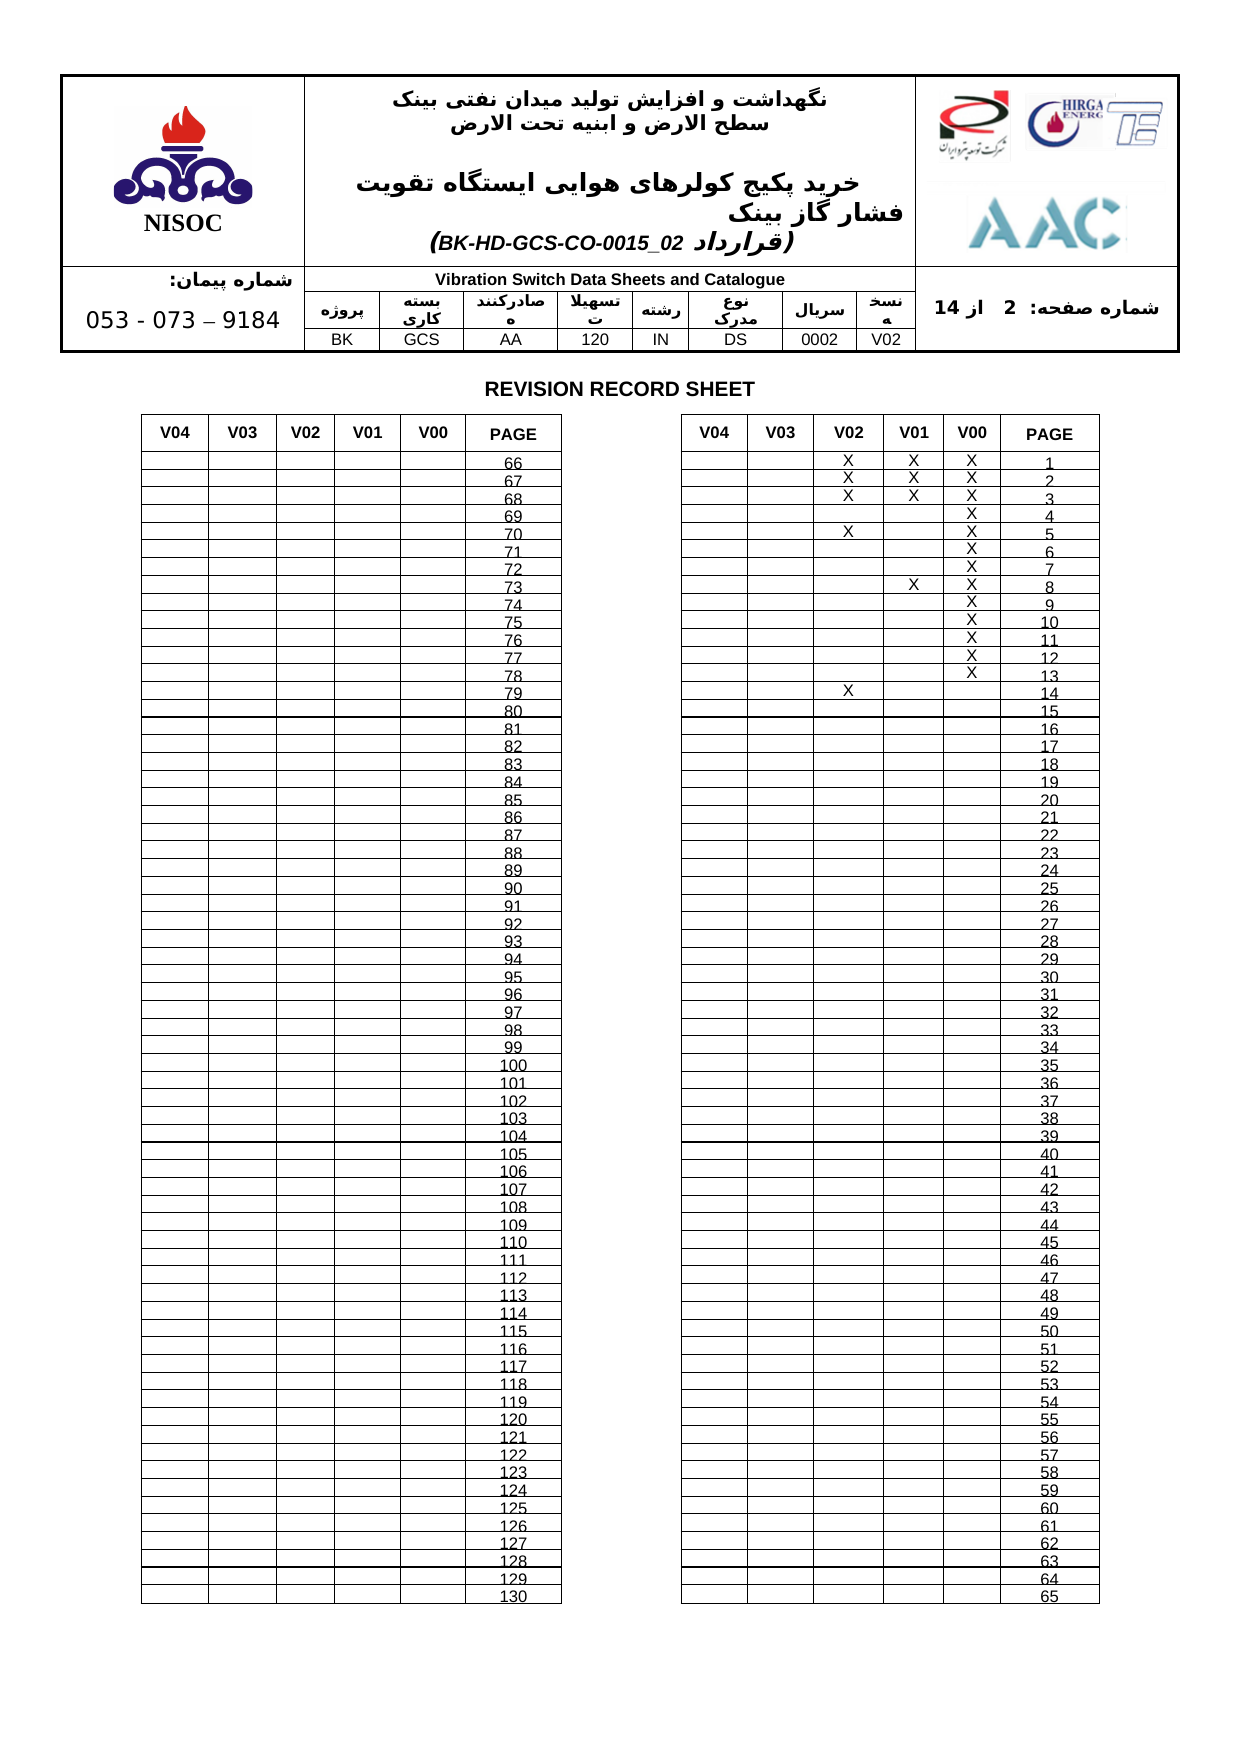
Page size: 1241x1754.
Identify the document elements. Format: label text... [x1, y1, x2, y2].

table_cell 42 [1001, 1178, 1099, 1194]
table_cell [884, 1373, 943, 1389]
table_header [562, 414, 681, 1603]
table_cell [814, 859, 883, 876]
table_cell [814, 718, 883, 734]
table_cell [142, 965, 208, 982]
table_cell [209, 470, 276, 486]
table_cell [682, 948, 747, 964]
table_cell [682, 1408, 747, 1425]
table_cell [335, 824, 400, 840]
table_cell [335, 965, 400, 982]
table_cell [142, 1160, 208, 1177]
table_cell X [944, 452, 1000, 468]
table_cell 125 [466, 1497, 561, 1513]
table_cell [277, 859, 334, 876]
table_cell 60 [1001, 1497, 1099, 1513]
table_cell [401, 1497, 465, 1513]
table_cell 30 [1001, 965, 1099, 982]
table_cell [748, 629, 813, 646]
table_cell X [944, 594, 1000, 610]
table_cell [209, 1355, 276, 1372]
table_cell 69 [466, 505, 561, 522]
table_cell 14 [1001, 682, 1099, 699]
table_cell [142, 1302, 208, 1318]
table_cell 79 [466, 682, 561, 699]
table_cell [142, 841, 208, 858]
table_cell [682, 1036, 747, 1053]
table_cell 94 [466, 948, 561, 964]
table_cell [814, 558, 883, 575]
table_cell [682, 1072, 747, 1088]
table_cell 129 [466, 1568, 561, 1584]
table_cell [748, 965, 813, 982]
table_cell [884, 629, 943, 646]
table_cell [884, 1550, 943, 1566]
table_cell [209, 1373, 276, 1389]
table_cell [401, 611, 465, 628]
table_cell 5 [1001, 523, 1099, 539]
table_cell 123 [466, 1461, 561, 1478]
table_cell [335, 1178, 400, 1194]
table_cell X [944, 664, 1000, 681]
table_cell [142, 1426, 208, 1442]
table_cell [401, 505, 465, 522]
table_cell 115 [466, 1320, 561, 1336]
table_cell [944, 1019, 1000, 1035]
table_cell 63 [1001, 1550, 1099, 1566]
table_cell [884, 1302, 943, 1318]
table_cell [748, 700, 813, 716]
table_cell [944, 1426, 1000, 1442]
table_cell [277, 912, 334, 929]
table_cell [682, 806, 747, 823]
table_cell [944, 1320, 1000, 1336]
table_cell [682, 647, 747, 663]
table_cell [335, 682, 400, 699]
table_cell [814, 1284, 883, 1301]
table_cell [814, 1213, 883, 1230]
table_cell X [944, 505, 1000, 522]
table_cell [682, 771, 747, 787]
table_cell [748, 487, 813, 504]
table_header V02 [277, 415, 334, 451]
table_cell 22 [1001, 824, 1099, 840]
table_cell 130 [466, 1585, 561, 1603]
table_cell [335, 1036, 400, 1053]
table_cell [209, 1479, 276, 1496]
table_cell [748, 895, 813, 911]
table_cell [401, 1178, 465, 1194]
table_cell [277, 1302, 334, 1318]
table_cell [884, 948, 943, 964]
table_cell [884, 735, 943, 752]
table_cell 114 [466, 1302, 561, 1318]
table_cell [209, 1196, 276, 1212]
table_cell 95 [466, 965, 561, 982]
table_cell [884, 1355, 943, 1372]
table_cell [277, 1461, 334, 1478]
table_cell [944, 1302, 1000, 1318]
table_cell [814, 788, 883, 805]
table_cell [814, 1355, 883, 1372]
table_cell 43 [1001, 1196, 1099, 1212]
table_cell [814, 912, 883, 929]
table_cell [209, 1125, 276, 1141]
table_cell [277, 1497, 334, 1513]
table_cell [682, 1213, 747, 1230]
table_cell [209, 1249, 276, 1265]
table_cell [748, 930, 813, 947]
table_cell 53 [1001, 1373, 1099, 1389]
table_cell [814, 841, 883, 858]
table_cell [277, 664, 334, 681]
table_cell 126 [466, 1514, 561, 1531]
table_cell [682, 859, 747, 876]
table_cell [277, 1178, 334, 1194]
table_header V03 [209, 415, 276, 451]
table_cell 35 [1001, 1054, 1099, 1071]
table_cell [335, 664, 400, 681]
table_cell [335, 1355, 400, 1372]
table_cell [748, 841, 813, 858]
table_cell [142, 1532, 208, 1549]
table_cell [401, 1089, 465, 1106]
table_cell [142, 824, 208, 840]
table_cell [748, 1444, 813, 1460]
table_cell [335, 1196, 400, 1212]
table_cell 85 [466, 788, 561, 805]
table_cell X [814, 523, 883, 539]
table_cell [277, 629, 334, 646]
table_cell [401, 1213, 465, 1230]
table_cell [884, 664, 943, 681]
table_cell [682, 983, 747, 1000]
table_cell [209, 895, 276, 911]
table_cell [401, 965, 465, 982]
table_cell [944, 1532, 1000, 1549]
table_cell [814, 771, 883, 787]
table_cell [748, 1373, 813, 1389]
table_cell 4 [1001, 505, 1099, 522]
table_cell 83 [466, 753, 561, 769]
table_cell [814, 1054, 883, 1071]
table_cell [209, 1178, 276, 1194]
table_cell [335, 1160, 400, 1177]
table_cell [142, 682, 208, 699]
table_cell [814, 1585, 883, 1603]
table_cell 49 [1001, 1302, 1099, 1318]
table_cell X [944, 629, 1000, 646]
table_cell [682, 1550, 747, 1566]
table_cell [682, 1284, 747, 1301]
table_cell [209, 1143, 276, 1159]
table_cell [748, 1019, 813, 1035]
table_cell 8 [1001, 576, 1099, 592]
table_cell 21 [1001, 806, 1099, 823]
table_cell [814, 540, 883, 557]
table_cell [401, 948, 465, 964]
table_cell [884, 841, 943, 858]
table_cell [682, 1125, 747, 1141]
table_cell [682, 1001, 747, 1017]
table_cell [142, 1019, 208, 1035]
table_cell X [814, 470, 883, 486]
table_cell [814, 735, 883, 752]
table_cell [401, 1284, 465, 1301]
table_cell [142, 1125, 208, 1141]
table_cell [335, 983, 400, 1000]
table_cell [277, 1001, 334, 1017]
table_cell [884, 1143, 943, 1159]
table_cell 101 [466, 1072, 561, 1088]
table_cell [401, 664, 465, 681]
table_cell 104 [466, 1125, 561, 1141]
table_cell [748, 859, 813, 876]
table_cell X [814, 682, 883, 699]
table_cell [814, 1550, 883, 1566]
table_cell [335, 1444, 400, 1460]
table_cell [814, 877, 883, 893]
table_cell [682, 1266, 747, 1283]
table_cell [401, 1072, 465, 1088]
table_cell [401, 824, 465, 840]
table_cell X [944, 540, 1000, 557]
table_cell [209, 1072, 276, 1088]
table_cell [682, 470, 747, 486]
table_cell [209, 824, 276, 840]
table_cell [209, 1089, 276, 1106]
table_cell [748, 647, 813, 663]
table_cell [277, 983, 334, 1000]
table_cell [884, 1390, 943, 1407]
table_cell [142, 1497, 208, 1513]
table_cell [884, 1089, 943, 1106]
table_cell [748, 1249, 813, 1265]
table_cell [884, 1479, 943, 1496]
table_cell [682, 1390, 747, 1407]
table_cell [944, 1568, 1000, 1584]
table_cell [748, 753, 813, 769]
table_cell [884, 895, 943, 911]
table_cell [335, 1231, 400, 1248]
table_cell [142, 1143, 208, 1159]
table_cell [682, 1054, 747, 1071]
table_cell [209, 806, 276, 823]
table_cell [142, 983, 208, 1000]
table_cell 67 [466, 470, 561, 486]
table_cell [335, 1461, 400, 1478]
table_cell [944, 965, 1000, 982]
table_cell [884, 806, 943, 823]
table_cell [277, 1568, 334, 1584]
table_cell X [884, 470, 943, 486]
table_cell [277, 965, 334, 982]
table_cell [682, 1249, 747, 1265]
table_cell [884, 930, 943, 947]
table_cell 106 [466, 1160, 561, 1177]
table_cell 122 [466, 1444, 561, 1460]
table_cell [277, 1019, 334, 1035]
table_cell [748, 1337, 813, 1354]
table_cell [884, 859, 943, 876]
table_cell [401, 1143, 465, 1159]
table_cell [335, 1089, 400, 1106]
table_cell 51 [1001, 1337, 1099, 1354]
table_cell [884, 877, 943, 893]
table_cell 24 [1001, 859, 1099, 876]
table_cell 47 [1001, 1266, 1099, 1283]
table_cell [884, 1036, 943, 1053]
table_cell [682, 912, 747, 929]
table_cell [814, 1408, 883, 1425]
text REVISION RECORD SHEET [89, 377, 1152, 401]
table_cell [142, 505, 208, 522]
table_cell 58 [1001, 1461, 1099, 1478]
table_cell [335, 1266, 400, 1283]
table_cell [209, 1550, 276, 1566]
table_header V00 [401, 415, 465, 451]
table_cell [884, 1514, 943, 1531]
table_cell 81 [466, 718, 561, 734]
table_cell 56 [1001, 1426, 1099, 1442]
table_cell [335, 487, 400, 504]
table_cell [884, 505, 943, 522]
table_cell [748, 1036, 813, 1053]
table_cell 75 [466, 611, 561, 628]
table_cell X [884, 487, 943, 504]
table_cell [748, 1178, 813, 1194]
table_cell [748, 1408, 813, 1425]
table_cell [142, 753, 208, 769]
table_cell [401, 700, 465, 716]
table_cell [401, 647, 465, 663]
table_cell [682, 700, 747, 716]
table_cell [335, 877, 400, 893]
table_cell [277, 576, 334, 592]
table_cell 61 [1001, 1514, 1099, 1531]
table_cell [142, 1213, 208, 1230]
table_cell 68 [466, 487, 561, 504]
table_cell [209, 859, 276, 876]
table_cell [277, 1143, 334, 1159]
table_cell [814, 1072, 883, 1088]
table_cell [814, 594, 883, 610]
table_cell [814, 1036, 883, 1053]
table_cell [944, 1160, 1000, 1177]
table_cell [277, 1514, 334, 1531]
table_cell [682, 841, 747, 858]
table_cell [682, 1196, 747, 1212]
table_cell [277, 700, 334, 716]
table_cell [209, 1585, 276, 1603]
table_cell [401, 682, 465, 699]
table_cell [335, 1568, 400, 1584]
table_cell [277, 1054, 334, 1071]
table_cell 105 [466, 1143, 561, 1159]
table_cell [944, 1266, 1000, 1283]
table_cell [884, 1461, 943, 1478]
table_cell [682, 1355, 747, 1372]
table_cell [277, 1390, 334, 1407]
table_cell [277, 718, 334, 734]
table_cell [682, 1320, 747, 1336]
table_cell [682, 576, 747, 592]
table_cell [209, 753, 276, 769]
table_cell [209, 1231, 276, 1248]
table_cell 25 [1001, 877, 1099, 893]
table_header V01 [884, 415, 943, 451]
table_cell [142, 576, 208, 592]
table_cell [682, 1532, 747, 1549]
table_cell [748, 1266, 813, 1283]
table_cell [748, 1107, 813, 1124]
table_cell [209, 877, 276, 893]
table_cell [814, 1479, 883, 1496]
table_cell [814, 1373, 883, 1389]
table_cell X [944, 647, 1000, 663]
table_cell [335, 611, 400, 628]
table_cell [142, 1337, 208, 1354]
table_cell [944, 1231, 1000, 1248]
table_cell [682, 505, 747, 522]
table_cell 113 [466, 1284, 561, 1301]
table_cell [142, 629, 208, 646]
table_cell [277, 1320, 334, 1336]
table_cell [142, 1054, 208, 1071]
table_cell 93 [466, 930, 561, 947]
table_cell [209, 629, 276, 646]
table_cell [944, 788, 1000, 805]
table_cell [682, 718, 747, 734]
table_cell 23 [1001, 841, 1099, 858]
table_cell [142, 1514, 208, 1531]
table_cell [401, 859, 465, 876]
table_cell [335, 1072, 400, 1088]
table_cell [277, 523, 334, 539]
table_header V03 [748, 415, 813, 451]
table_cell [748, 1479, 813, 1496]
table_cell [142, 1036, 208, 1053]
table_cell [401, 1426, 465, 1442]
table_cell [277, 1036, 334, 1053]
table_cell 108 [466, 1196, 561, 1212]
table_cell [142, 718, 208, 734]
table_cell 90 [466, 877, 561, 893]
table_cell [142, 1231, 208, 1248]
table_cell 77 [466, 647, 561, 663]
table_cell [748, 1089, 813, 1106]
table_cell [335, 1054, 400, 1071]
table_cell [401, 1054, 465, 1071]
table_cell [209, 1532, 276, 1549]
table_cell [682, 1373, 747, 1389]
table_cell [277, 1231, 334, 1248]
table_cell [682, 877, 747, 893]
table_cell [209, 912, 276, 929]
table_cell [748, 1072, 813, 1088]
table_cell [335, 1532, 400, 1549]
table_cell [884, 523, 943, 539]
table_cell [884, 753, 943, 769]
table_cell [748, 1568, 813, 1584]
table_cell 76 [466, 629, 561, 646]
table_cell [277, 540, 334, 557]
table_cell 89 [466, 859, 561, 876]
table_cell [401, 1019, 465, 1035]
table_cell [748, 1514, 813, 1531]
table_cell [277, 1426, 334, 1442]
table_cell [277, 1213, 334, 1230]
table_cell [401, 487, 465, 504]
table_cell 72 [466, 558, 561, 575]
table_cell [335, 806, 400, 823]
table_cell [682, 1337, 747, 1354]
table_cell [142, 1320, 208, 1336]
table_cell [335, 594, 400, 610]
table_cell [944, 1444, 1000, 1460]
table_cell [277, 1125, 334, 1141]
table_cell [884, 1213, 943, 1230]
table_cell 38 [1001, 1107, 1099, 1124]
table_cell X [944, 611, 1000, 628]
table_cell [884, 1320, 943, 1336]
table_cell [814, 1107, 883, 1124]
table_cell [401, 930, 465, 947]
table_cell 84 [466, 771, 561, 787]
table_cell [335, 1373, 400, 1389]
table_cell [944, 841, 1000, 858]
table_cell [944, 1284, 1000, 1301]
table_cell [884, 824, 943, 840]
table_cell 91 [466, 895, 561, 911]
table_cell [209, 1160, 276, 1177]
table_cell [814, 895, 883, 911]
table_cell [944, 682, 1000, 699]
table_cell [277, 647, 334, 663]
table_cell [814, 1320, 883, 1336]
table_cell [209, 1444, 276, 1460]
table_cell [884, 1585, 943, 1603]
table_cell [814, 1089, 883, 1106]
table_cell [814, 1249, 883, 1265]
table_cell [401, 1125, 465, 1141]
table_cell [944, 1072, 1000, 1088]
table_cell [748, 718, 813, 734]
table_cell [335, 859, 400, 876]
table_cell [748, 806, 813, 823]
table_cell [335, 1213, 400, 1230]
table_cell [277, 1479, 334, 1496]
table_cell [401, 1231, 465, 1248]
table_cell [748, 1001, 813, 1017]
table_cell [884, 611, 943, 628]
table_cell 2 [1001, 470, 1099, 486]
table_cell [682, 1302, 747, 1318]
table_cell [944, 1196, 1000, 1212]
table_cell [401, 718, 465, 734]
table_cell 109 [466, 1213, 561, 1230]
table_cell [682, 1479, 747, 1496]
table_cell [884, 594, 943, 610]
table_cell 78 [466, 664, 561, 681]
table_cell X [944, 558, 1000, 575]
table_cell 86 [466, 806, 561, 823]
table_cell [814, 1444, 883, 1460]
table_cell [944, 1213, 1000, 1230]
table_cell [884, 647, 943, 663]
table_cell [748, 1284, 813, 1301]
table_cell 87 [466, 824, 561, 840]
table_cell 80 [466, 700, 561, 716]
table_cell [401, 983, 465, 1000]
table_cell [884, 771, 943, 787]
table_cell [209, 558, 276, 575]
table_cell [814, 1390, 883, 1407]
table_cell [209, 930, 276, 947]
table_cell [814, 1426, 883, 1442]
table_cell [401, 1320, 465, 1336]
table_cell [944, 1355, 1000, 1372]
table_cell [748, 1532, 813, 1549]
table_cell [401, 523, 465, 539]
table_cell [814, 1125, 883, 1141]
table_cell [142, 523, 208, 539]
table_cell [814, 1160, 883, 1177]
table_header PAGE [1001, 415, 1099, 451]
table_cell [748, 1231, 813, 1248]
table_header V01 [335, 415, 400, 451]
table_cell [209, 983, 276, 1000]
table_cell [209, 965, 276, 982]
table_cell 98 [466, 1019, 561, 1035]
table_cell [335, 647, 400, 663]
table_cell [142, 930, 208, 947]
table_cell 17 [1001, 735, 1099, 752]
table_cell [814, 629, 883, 646]
table_cell [682, 1585, 747, 1603]
table_cell 88 [466, 841, 561, 858]
table_cell [884, 1568, 943, 1584]
table_cell [884, 1072, 943, 1088]
table_cell [884, 540, 943, 557]
table_cell [814, 611, 883, 628]
table_cell [335, 788, 400, 805]
table_cell [884, 558, 943, 575]
table_cell [682, 1019, 747, 1035]
table_cell 99 [466, 1036, 561, 1053]
table_cell [401, 594, 465, 610]
table_cell [748, 877, 813, 893]
table_cell [682, 753, 747, 769]
table_cell [814, 1266, 883, 1283]
table_cell 110 [466, 1231, 561, 1248]
table_cell [748, 735, 813, 752]
table_cell [401, 912, 465, 929]
table_cell [335, 948, 400, 964]
table_cell [944, 948, 1000, 964]
table_cell [335, 1019, 400, 1035]
table_cell 52 [1001, 1355, 1099, 1372]
table_cell [748, 1461, 813, 1478]
table_cell [748, 1426, 813, 1442]
table_cell [142, 1196, 208, 1212]
table_cell [142, 1001, 208, 1017]
table_cell [401, 1461, 465, 1478]
table_cell [209, 948, 276, 964]
table_cell [682, 1143, 747, 1159]
table_cell [748, 558, 813, 575]
table_cell [209, 1001, 276, 1017]
table_cell [335, 576, 400, 592]
table_cell [277, 558, 334, 575]
table_cell [944, 1178, 1000, 1194]
table_cell [142, 1444, 208, 1460]
table_cell 33 [1001, 1019, 1099, 1035]
table_cell [142, 700, 208, 716]
table_cell 62 [1001, 1532, 1099, 1549]
table_cell [335, 1337, 400, 1354]
table_cell [682, 1461, 747, 1478]
table_cell [142, 1568, 208, 1584]
table_cell [682, 487, 747, 504]
table_cell [682, 824, 747, 840]
table_cell [401, 1001, 465, 1017]
table_cell [748, 1196, 813, 1212]
table_cell [884, 1019, 943, 1035]
table_cell 97 [466, 1001, 561, 1017]
table_cell [401, 452, 465, 468]
table_cell [277, 1284, 334, 1301]
table_cell [944, 1143, 1000, 1159]
table_cell [748, 452, 813, 468]
table_cell [335, 1550, 400, 1566]
table_cell [277, 771, 334, 787]
table_cell [814, 930, 883, 947]
table_cell [944, 1373, 1000, 1389]
table_cell [944, 1001, 1000, 1017]
table_cell [335, 930, 400, 947]
table_cell [814, 1196, 883, 1212]
table_cell [944, 877, 1000, 893]
table_cell [682, 540, 747, 557]
table_cell [335, 895, 400, 911]
table_cell [335, 753, 400, 769]
table_cell 10 [1001, 611, 1099, 628]
table_cell [142, 1072, 208, 1088]
table_cell [277, 1355, 334, 1372]
table_cell [335, 505, 400, 522]
table_cell 59 [1001, 1479, 1099, 1496]
table_cell [277, 824, 334, 840]
table_cell [401, 771, 465, 787]
table_cell [277, 841, 334, 858]
table_cell [884, 983, 943, 1000]
table_cell [884, 1532, 943, 1549]
table_cell [748, 1054, 813, 1071]
table_cell [814, 1532, 883, 1549]
table_cell [748, 1302, 813, 1318]
table_cell 6 [1001, 540, 1099, 557]
table_cell [401, 1355, 465, 1372]
table_cell [884, 1426, 943, 1442]
table_cell [401, 1373, 465, 1389]
table_cell [682, 611, 747, 628]
table_cell [944, 859, 1000, 876]
table_cell [209, 1266, 276, 1283]
table_cell [814, 1178, 883, 1194]
table_cell 118 [466, 1373, 561, 1389]
table_cell [335, 558, 400, 575]
table_cell [814, 824, 883, 840]
table_cell [209, 611, 276, 628]
table_cell [401, 629, 465, 646]
table_cell [142, 1089, 208, 1106]
table_cell [682, 558, 747, 575]
table_cell [277, 806, 334, 823]
table_cell 18 [1001, 753, 1099, 769]
table_cell [277, 948, 334, 964]
table_cell [277, 1089, 334, 1106]
table_cell [944, 1461, 1000, 1478]
table_cell [814, 1461, 883, 1478]
table_cell [748, 611, 813, 628]
table_cell [944, 1390, 1000, 1407]
table_cell [814, 983, 883, 1000]
table_cell [944, 895, 1000, 911]
table_cell [682, 594, 747, 610]
table_cell [748, 1143, 813, 1159]
table_cell [944, 700, 1000, 716]
table_cell [401, 1514, 465, 1531]
table_cell [335, 735, 400, 752]
table_cell [277, 611, 334, 628]
table_cell [209, 523, 276, 539]
table_cell X [814, 487, 883, 504]
table_cell [682, 1231, 747, 1248]
table_cell [682, 788, 747, 805]
table_cell [277, 1585, 334, 1603]
table_cell [748, 1320, 813, 1336]
table_cell [682, 452, 747, 468]
table_cell [401, 1550, 465, 1566]
table_cell [748, 1355, 813, 1372]
table_cell [209, 1320, 276, 1336]
table_cell 124 [466, 1479, 561, 1496]
table_cell [142, 1550, 208, 1566]
table_cell [944, 1249, 1000, 1265]
table_cell [748, 788, 813, 805]
table_cell [209, 1054, 276, 1071]
table_cell [748, 824, 813, 840]
table_cell [884, 1196, 943, 1212]
table_cell [401, 1107, 465, 1124]
table_cell 11 [1001, 629, 1099, 646]
table_cell [142, 735, 208, 752]
table_cell [209, 1337, 276, 1354]
table_cell [748, 523, 813, 539]
table_cell [944, 1550, 1000, 1566]
table_cell 100 [466, 1054, 561, 1071]
table_cell [884, 1249, 943, 1265]
table_cell [884, 1337, 943, 1354]
table_cell [401, 1249, 465, 1265]
table_cell [682, 682, 747, 699]
table_cell 31 [1001, 983, 1099, 1000]
table_cell X [944, 470, 1000, 486]
table_cell [142, 1249, 208, 1265]
table_header V02 [814, 415, 883, 451]
table_cell 7 [1001, 558, 1099, 575]
table_cell [335, 841, 400, 858]
table_cell 12 [1001, 647, 1099, 663]
table_cell [142, 1178, 208, 1194]
table_cell 82 [466, 735, 561, 752]
table_cell 71 [466, 540, 561, 557]
table_cell [209, 647, 276, 663]
table_cell [814, 576, 883, 592]
table_cell [401, 1568, 465, 1584]
table_cell [682, 629, 747, 646]
table_cell [884, 1054, 943, 1071]
table_cell [401, 1302, 465, 1318]
table_cell 44 [1001, 1213, 1099, 1230]
table_cell [814, 1143, 883, 1159]
table_cell [277, 1408, 334, 1425]
table_cell [682, 735, 747, 752]
table_cell [944, 1408, 1000, 1425]
table_cell [209, 1284, 276, 1301]
table_cell [335, 1479, 400, 1496]
table_cell [944, 930, 1000, 947]
table_cell [142, 594, 208, 610]
table_cell [401, 1196, 465, 1212]
table_cell [209, 682, 276, 699]
table_cell [682, 930, 747, 947]
table_cell [682, 1444, 747, 1460]
table_cell X [814, 452, 883, 468]
table_cell X [944, 576, 1000, 592]
table_header V04 [682, 415, 747, 451]
table_cell [335, 452, 400, 468]
table_cell [335, 700, 400, 716]
table_cell [682, 1160, 747, 1177]
table_cell [944, 1125, 1000, 1141]
table_cell [814, 1302, 883, 1318]
table_cell [277, 594, 334, 610]
table_cell [277, 505, 334, 522]
table_cell [884, 1125, 943, 1141]
table_cell X [944, 487, 1000, 504]
table_cell [209, 487, 276, 504]
table_cell [209, 735, 276, 752]
table_cell [335, 1497, 400, 1513]
table_cell [748, 1160, 813, 1177]
table_cell [748, 1125, 813, 1141]
table_header V04 [142, 415, 208, 451]
table_cell [884, 1231, 943, 1248]
table_cell [277, 1266, 334, 1283]
table_cell [944, 1089, 1000, 1106]
table_cell 102 [466, 1089, 561, 1106]
table_cell [884, 700, 943, 716]
table_cell 128 [466, 1550, 561, 1566]
table_cell [748, 771, 813, 787]
table_cell [682, 1514, 747, 1531]
table_cell [401, 735, 465, 752]
table_cell [142, 1390, 208, 1407]
table_cell 120 [466, 1408, 561, 1425]
table_cell 119 [466, 1390, 561, 1407]
table_cell [277, 1444, 334, 1460]
table_cell [401, 1444, 465, 1460]
table_cell [401, 1337, 465, 1354]
table_cell 27 [1001, 912, 1099, 929]
table_cell 34 [1001, 1036, 1099, 1053]
table_cell [335, 771, 400, 787]
table_cell [748, 576, 813, 592]
table_cell 103 [466, 1107, 561, 1124]
table_cell [142, 611, 208, 628]
table_cell [142, 1373, 208, 1389]
table_cell [209, 1497, 276, 1513]
table_cell 16 [1001, 718, 1099, 734]
table_cell [682, 664, 747, 681]
table_cell [277, 1249, 334, 1265]
table_cell [209, 576, 276, 592]
table_cell [209, 788, 276, 805]
table_cell [335, 470, 400, 486]
table_cell [401, 877, 465, 893]
table_cell [142, 487, 208, 504]
table_cell [401, 540, 465, 557]
table_cell 20 [1001, 788, 1099, 805]
table_cell [142, 1355, 208, 1372]
table_cell [748, 540, 813, 557]
table_cell [884, 1107, 943, 1124]
table_cell [814, 965, 883, 982]
table_cell [814, 1337, 883, 1354]
table_cell [748, 1550, 813, 1566]
table_cell [277, 1072, 334, 1088]
table_cell [682, 965, 747, 982]
table_cell [682, 523, 747, 539]
table_cell 29 [1001, 948, 1099, 964]
table_cell [209, 1036, 276, 1053]
table_cell 40 [1001, 1143, 1099, 1159]
table_cell 54 [1001, 1390, 1099, 1407]
table_cell [209, 540, 276, 557]
table_header V00 [944, 415, 1000, 451]
table_cell [142, 1479, 208, 1496]
table_cell [277, 1160, 334, 1177]
table_cell [209, 1408, 276, 1425]
table_cell [401, 1408, 465, 1425]
table_cell [944, 1107, 1000, 1124]
table_cell [335, 1426, 400, 1442]
table_cell [944, 718, 1000, 734]
table_cell [748, 1585, 813, 1603]
table_cell [335, 1125, 400, 1141]
table_cell X [884, 576, 943, 592]
table_cell 3 [1001, 487, 1099, 504]
table_cell [209, 1213, 276, 1230]
table_cell [401, 1532, 465, 1549]
table_cell [884, 1266, 943, 1283]
table_cell [277, 877, 334, 893]
table_cell 55 [1001, 1408, 1099, 1425]
table_cell 45 [1001, 1231, 1099, 1248]
table_cell [209, 1019, 276, 1035]
table_cell [335, 1302, 400, 1318]
table_cell [748, 1213, 813, 1230]
table_cell [401, 806, 465, 823]
table_cell [748, 505, 813, 522]
table_cell X [944, 523, 1000, 539]
table_cell [142, 895, 208, 911]
table_cell 92 [466, 912, 561, 929]
table_cell [142, 664, 208, 681]
table_cell 37 [1001, 1089, 1099, 1106]
table_cell [209, 1107, 276, 1124]
table_cell [142, 540, 208, 557]
table_cell [209, 594, 276, 610]
table_cell [401, 558, 465, 575]
table_cell 36 [1001, 1072, 1099, 1088]
table_cell X [884, 452, 943, 468]
table_cell 46 [1001, 1249, 1099, 1265]
table_cell 111 [466, 1249, 561, 1265]
table_cell [748, 682, 813, 699]
table_cell [277, 1373, 334, 1389]
table_cell [277, 1532, 334, 1549]
table_cell [682, 1089, 747, 1106]
table_cell [814, 1568, 883, 1584]
table_cell [944, 753, 1000, 769]
table_cell [814, 700, 883, 716]
table_cell [142, 788, 208, 805]
table_cell 15 [1001, 700, 1099, 716]
table_cell [209, 700, 276, 716]
table_cell [814, 1514, 883, 1531]
table_cell [277, 788, 334, 805]
table_cell [884, 1497, 943, 1513]
table_cell [814, 1231, 883, 1248]
table_cell [209, 505, 276, 522]
table_cell [277, 470, 334, 486]
table_cell [277, 895, 334, 911]
table_cell [884, 788, 943, 805]
table_cell [277, 753, 334, 769]
table_cell [142, 859, 208, 876]
table_cell [944, 806, 1000, 823]
table_cell [335, 1284, 400, 1301]
table_cell [944, 983, 1000, 1000]
table_cell [944, 824, 1000, 840]
table_cell [277, 487, 334, 504]
table_cell [814, 1497, 883, 1513]
table_cell [884, 718, 943, 734]
table_cell [682, 1426, 747, 1442]
table_cell [884, 682, 943, 699]
table_cell [944, 912, 1000, 929]
table_cell [277, 930, 334, 947]
table_cell 112 [466, 1266, 561, 1283]
table_cell [335, 1514, 400, 1531]
table_cell [335, 912, 400, 929]
table_cell [142, 771, 208, 787]
table_cell [682, 895, 747, 911]
table_cell [401, 1390, 465, 1407]
table_cell 48 [1001, 1284, 1099, 1301]
table_cell 50 [1001, 1320, 1099, 1336]
table_cell 117 [466, 1355, 561, 1372]
table_cell [401, 1160, 465, 1177]
table_cell 121 [466, 1426, 561, 1442]
table_cell [401, 788, 465, 805]
table_cell [142, 877, 208, 893]
table_cell [814, 664, 883, 681]
table_cell [277, 1550, 334, 1566]
table_cell [142, 470, 208, 486]
table_cell [682, 1568, 747, 1584]
table_cell [748, 1390, 813, 1407]
table_cell [209, 1302, 276, 1318]
table_cell [401, 753, 465, 769]
table_cell [142, 1284, 208, 1301]
table_cell 26 [1001, 895, 1099, 911]
table_cell [335, 1107, 400, 1124]
table_cell 64 [1001, 1568, 1099, 1584]
table_cell [209, 771, 276, 787]
table_cell [277, 1337, 334, 1354]
table_cell [209, 664, 276, 681]
table_cell [142, 806, 208, 823]
table_cell [401, 1479, 465, 1496]
table_cell 1 [1001, 452, 1099, 468]
table_cell [335, 540, 400, 557]
table_cell 107 [466, 1178, 561, 1194]
table_cell [814, 505, 883, 522]
table_cell [142, 558, 208, 575]
table_cell 41 [1001, 1160, 1099, 1177]
table_cell [884, 912, 943, 929]
table_cell [884, 1284, 943, 1301]
table_cell 57 [1001, 1444, 1099, 1460]
table_cell [142, 912, 208, 929]
table_cell [748, 594, 813, 610]
table_cell [944, 771, 1000, 787]
table_cell [401, 470, 465, 486]
table_cell [682, 1178, 747, 1194]
table_cell [277, 682, 334, 699]
table_cell [748, 1497, 813, 1513]
table_cell [277, 1196, 334, 1212]
table_cell [884, 1001, 943, 1017]
table_cell [277, 452, 334, 468]
table_cell [884, 1178, 943, 1194]
table_cell 73 [466, 576, 561, 592]
picture [113, 106, 253, 208]
table_cell [209, 1514, 276, 1531]
table_cell 32 [1001, 1001, 1099, 1017]
table_cell 39 [1001, 1125, 1099, 1141]
table_cell [944, 1054, 1000, 1071]
table_cell [944, 1585, 1000, 1603]
table_cell [814, 1019, 883, 1035]
table_cell [884, 965, 943, 982]
table_cell [209, 452, 276, 468]
table_cell [335, 1585, 400, 1603]
table_cell [142, 1461, 208, 1478]
table_cell [814, 753, 883, 769]
table_cell 13 [1001, 664, 1099, 681]
table_cell [401, 1585, 465, 1603]
table_cell [209, 718, 276, 734]
table_cell [884, 1444, 943, 1460]
table_cell [944, 1497, 1000, 1513]
picture [926, 90, 1169, 253]
table_cell [401, 895, 465, 911]
table_cell [142, 1107, 208, 1124]
table_cell [884, 1408, 943, 1425]
table_cell [814, 647, 883, 663]
table_cell [748, 912, 813, 929]
table_cell 66 [466, 452, 561, 468]
table_cell [814, 1001, 883, 1017]
table_cell [142, 1585, 208, 1603]
table_cell [335, 1001, 400, 1017]
table_cell [944, 1337, 1000, 1354]
table_cell 9 [1001, 594, 1099, 610]
table_cell [209, 841, 276, 858]
table_cell [335, 1408, 400, 1425]
table_cell [944, 1514, 1000, 1531]
table_cell [682, 1107, 747, 1124]
table_cell [748, 948, 813, 964]
table_cell [401, 841, 465, 858]
table_cell [401, 1266, 465, 1283]
table_cell 28 [1001, 930, 1099, 947]
table_cell 70 [466, 523, 561, 539]
table_cell 19 [1001, 771, 1099, 787]
table_cell [814, 948, 883, 964]
table_cell [209, 1568, 276, 1584]
table_cell [142, 1408, 208, 1425]
table_cell 74 [466, 594, 561, 610]
table_cell 116 [466, 1337, 561, 1354]
table_cell [814, 806, 883, 823]
table_cell [335, 523, 400, 539]
table_cell [209, 1426, 276, 1442]
table_cell [748, 470, 813, 486]
table_cell 96 [466, 983, 561, 1000]
table_cell [944, 1479, 1000, 1496]
table_cell [209, 1390, 276, 1407]
table_cell [335, 1320, 400, 1336]
table_cell [142, 948, 208, 964]
table_cell [335, 1249, 400, 1265]
table_cell [401, 1036, 465, 1053]
table_cell [944, 735, 1000, 752]
table_cell [335, 629, 400, 646]
table_cell [401, 576, 465, 592]
table_header PAGE [466, 415, 561, 451]
table_cell [142, 1266, 208, 1283]
table_cell [142, 452, 208, 468]
table_cell [884, 1160, 943, 1177]
table_cell 127 [466, 1532, 561, 1549]
table_cell [209, 1461, 276, 1478]
table_cell [748, 983, 813, 1000]
table_cell [277, 735, 334, 752]
table_cell [335, 1143, 400, 1159]
table_cell [335, 718, 400, 734]
table_cell [335, 1390, 400, 1407]
table_cell [142, 647, 208, 663]
table_cell [277, 1107, 334, 1124]
table_cell [682, 1497, 747, 1513]
table_cell 65 [1001, 1585, 1099, 1603]
table_cell [944, 1036, 1000, 1053]
table_cell [748, 664, 813, 681]
